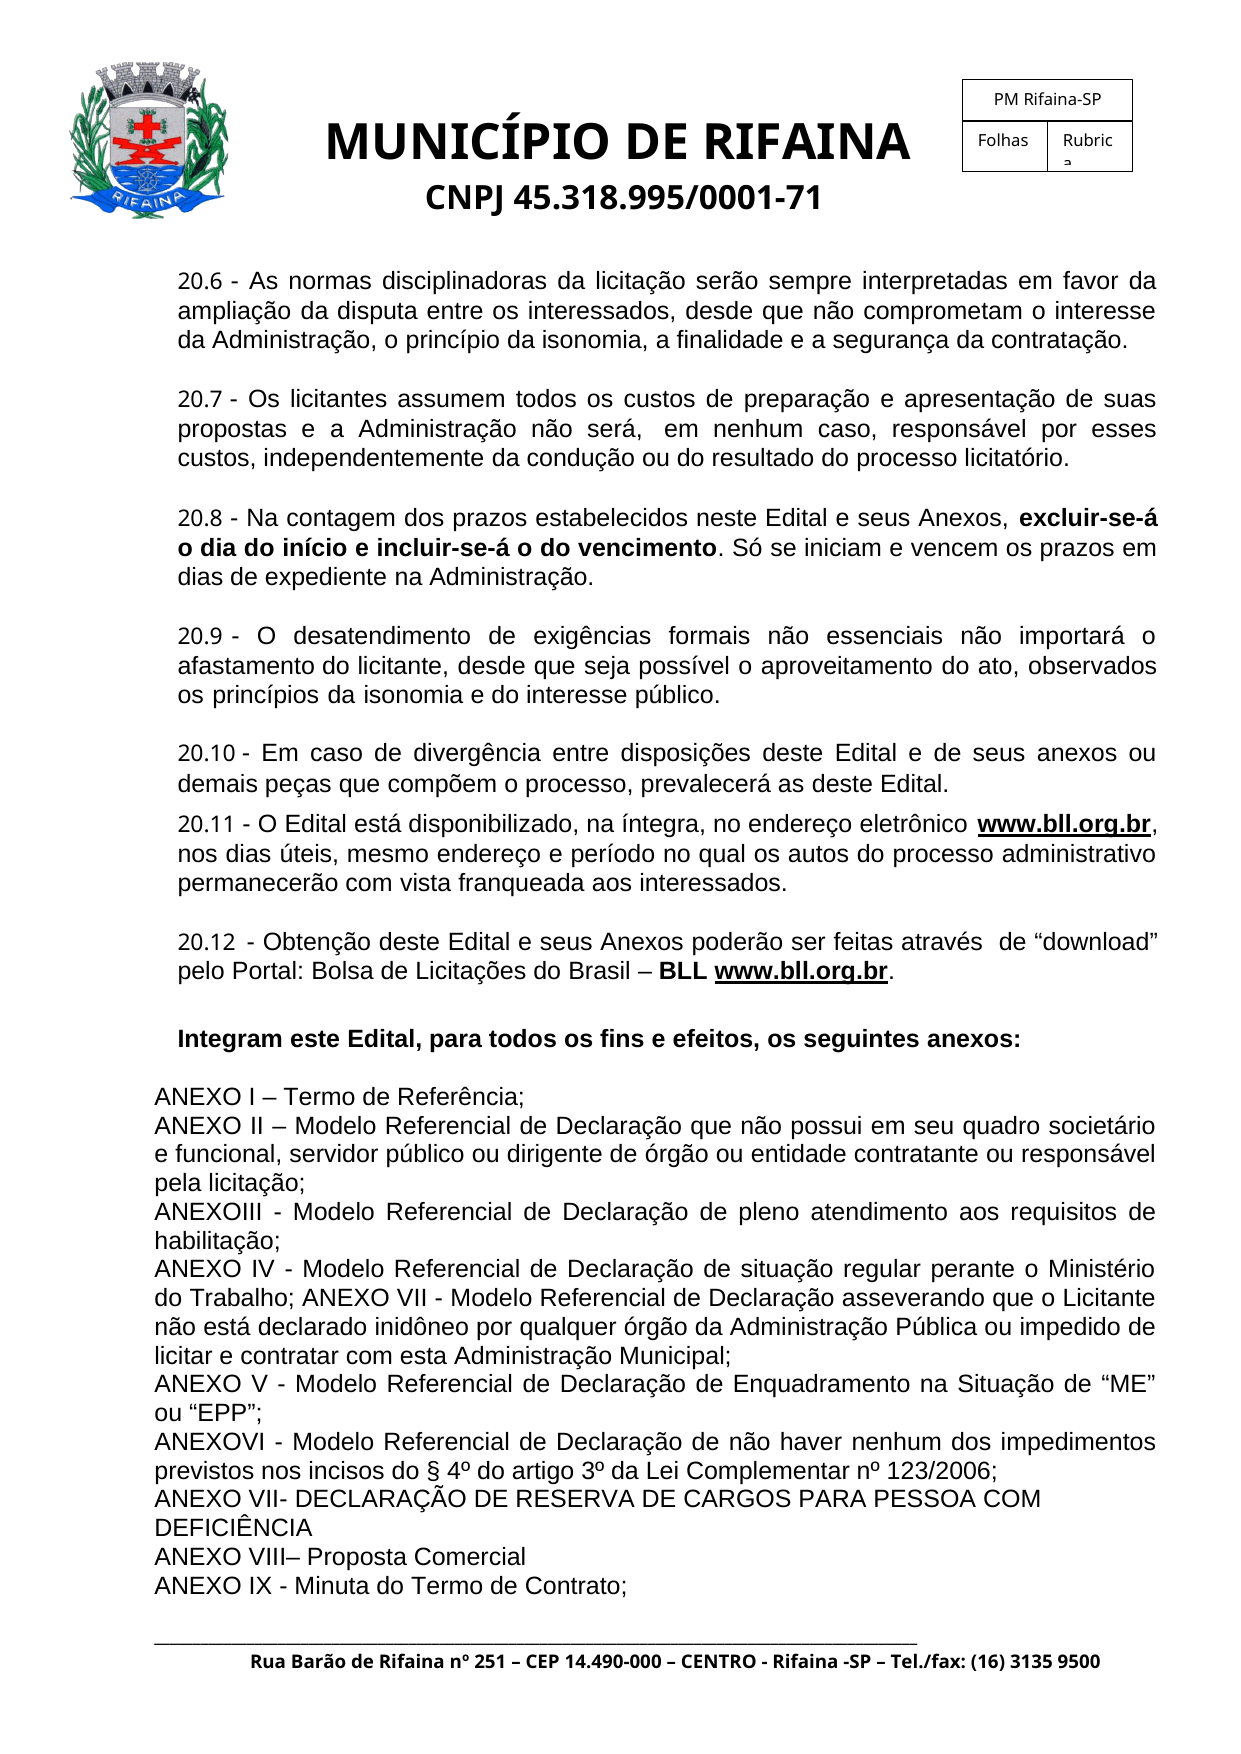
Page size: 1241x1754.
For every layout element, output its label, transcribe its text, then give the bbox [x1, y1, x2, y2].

text ANEXOIII - Modelo Referencial de Declaração de pleno atendimento aos requisitos de habilitação; [154, 1197, 1158, 1254]
text ANEXO VII- DECLARAÇÃO DE RESERVA DE CARGOS PARA PESSOA COM DEFICIÊNCIA [154, 1484, 1158, 1542]
text ANEXO VIII– Proposta Comercial [154, 1542, 1158, 1571]
list - Obtenção deste Edital e seus Anexos poderão ser feitas através de “download” pelo Portal: Bolsa de Licitações do Brasil – BLL www.bll.org.br. [177, 926, 1158, 985]
text ANEXO IX - Minuta do Termo de Contrato; [154, 1571, 1158, 1599]
text ANEXO I – Termo de Referência; [154, 1082, 1158, 1111]
list - Os licitantes assumem todos os custos de preparação e apresentação de suas propostas e a Administração não será, em nenhum caso, responsável por esses custos, independentemente da condução ou do resultado do processo licitatório. [177, 383, 1158, 472]
subtitle Integram este Edital, para todos os fins e efeitos, os seguintes anexos: [177, 1024, 1158, 1053]
text ANEXO II – Modelo Referencial de Declaração que não possui em seu quadro societário e funcional, servidor público ou dirigente de órgão ou entidade contratante ou responsável pela licitação; [154, 1111, 1158, 1197]
list - As normas disciplinadoras da licitação serão sempre interpretadas em favor da ampliação da disputa entre os interessados, desde que não comprometam o interesse da Administração, o princípio da isonomia, a finalidade e a segurança da contratação. [177, 265, 1158, 353]
list - O Edital está disponibilizado, na íntegra, no endereço eletrônico www.bll.org.br, nos dias úteis, mesmo endereço e período no qual os autos do processo administrativo permanecerão com vista franqueada aos interessados. [177, 808, 1158, 897]
list - O desatendimento de exigências formais não essenciais não importará o afastamento do licitante, desde que seja possível o aproveitamento do ato, observados os princípios da isonomia e do interesse público. [177, 620, 1158, 708]
text ANEXO IV - Modelo Referencial de Declaração de situação regular perante o Ministério do Trabalho; ANEXO VII - Modelo Referencial de Declaração asseverando que o Licitante não está declarado inidôneo por qualquer órgão da Administração Pública ou impedido de licitar e contratar com esta Administração Municipal; [154, 1254, 1158, 1369]
text ANEXO V - Modelo Referencial de Declaração de Enquadramento na Situação de “ME” ou “EPP”; [154, 1369, 1158, 1427]
text ANEXOVI - Modelo Referencial de Declaração de não haver nenhum dos impedimentos previstos nos incisos do § 4º do artigo 3º da Lei Complementar nº 123/2006; [154, 1427, 1158, 1484]
list - Em caso de divergência entre disposições deste Edital e de seus anexos ou demais peças que compõem o processo, prevalecerá as deste Edital. [177, 737, 1158, 797]
list - Na contagem dos prazos estabelecidos neste Edital e seus Anexos, excluir-se-á o dia do início e incluir-se-á o do vencimento. Só se iniciam e vencem os prazos em dias de expediente na Administração. [177, 502, 1158, 591]
picture [68, 59, 229, 219]
